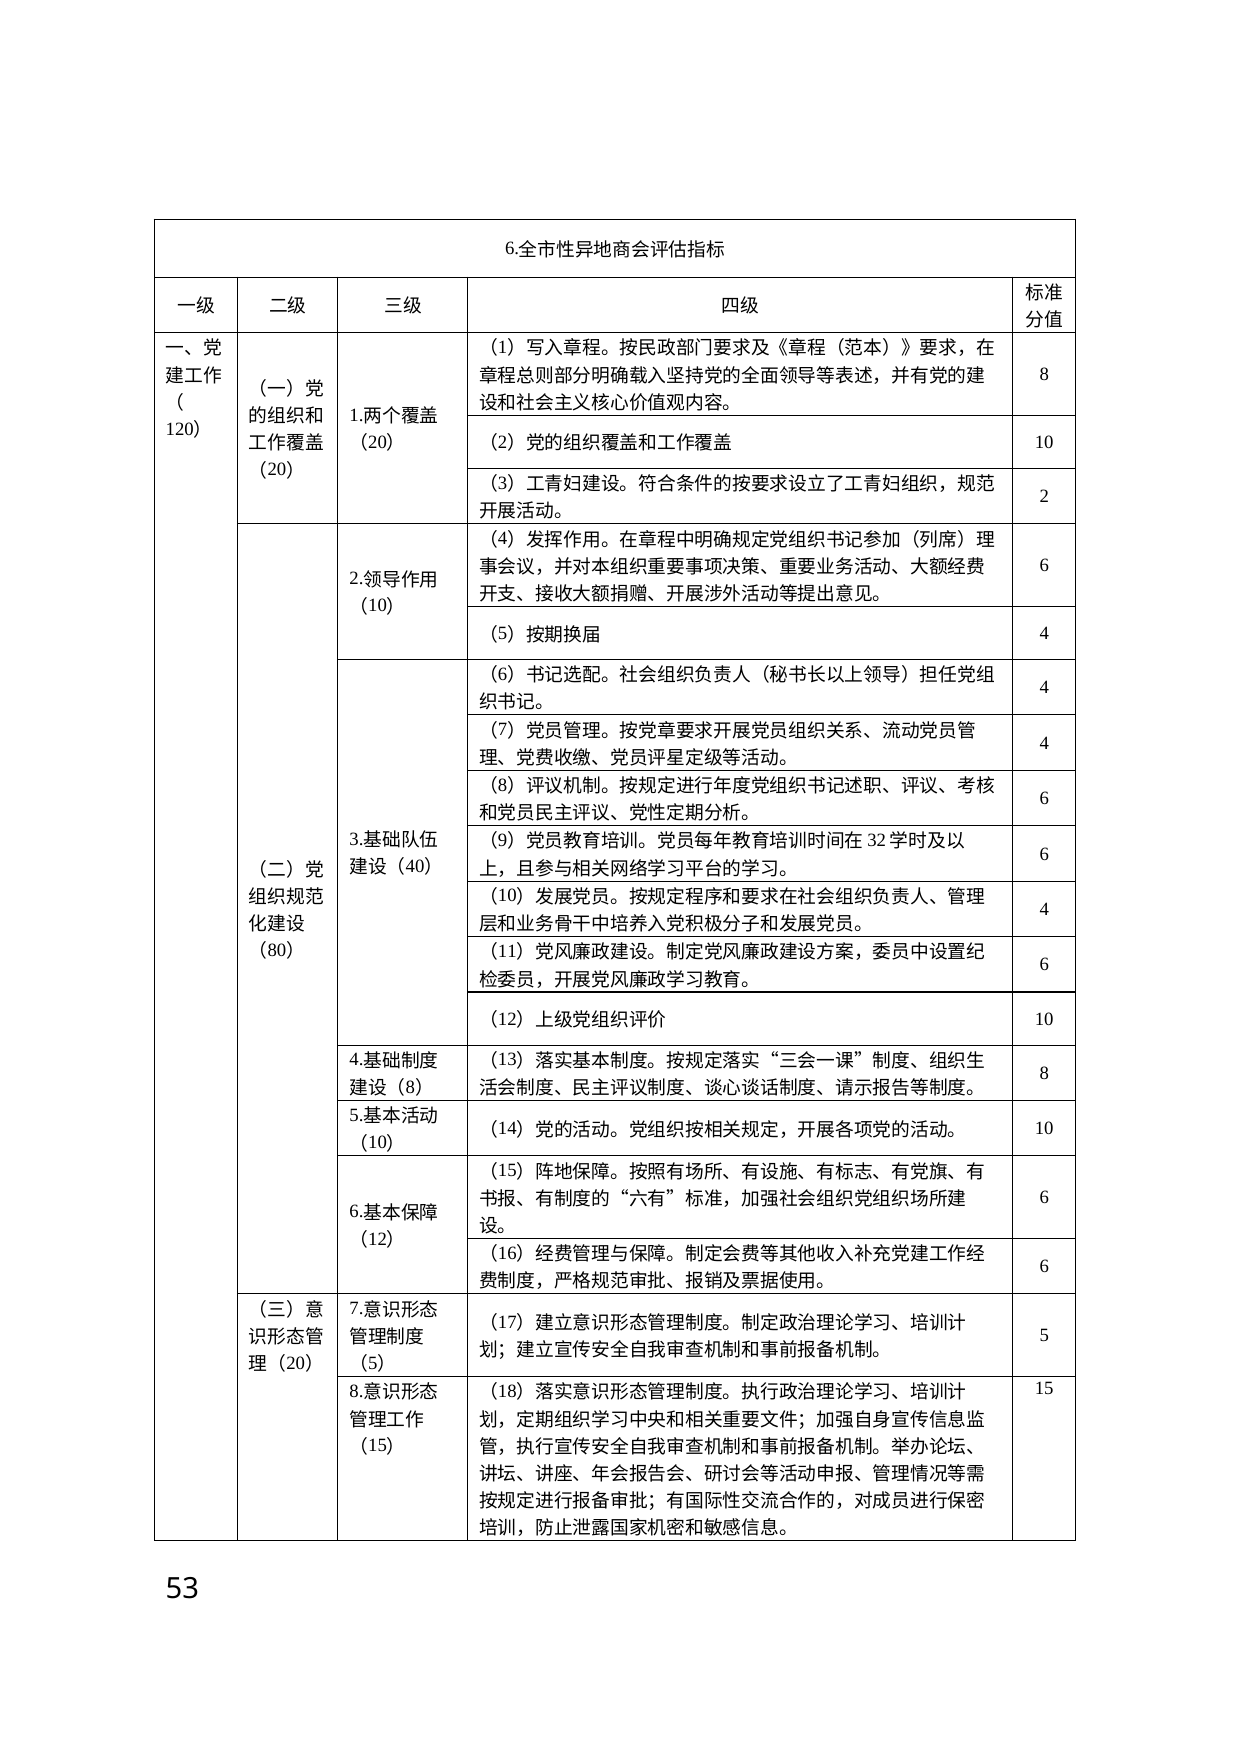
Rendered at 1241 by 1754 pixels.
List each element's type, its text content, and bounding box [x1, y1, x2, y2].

table_cell 6 [1013, 524, 1075, 606]
table_cell （6）书记选配。社会组织负责人（秘书长以上领导）担任党组织书记。 [468, 660, 1012, 714]
table_cell 二级 [238, 278, 337, 332]
table_cell （18）落实意识形态管理制度。执行政治理论学习、培训计划，定期组织学习中央和相关重要文件；加强自身宣传信息监管，执行宣传安全自我审查机制和事前报备机制。举办论坛、讲坛、讲座、年会报告会、研讨会等活动申报、管理情况等需按规定进行报备审批；有国际性交流合作的，对成员进行保密培训，防止泄露国家机密和敏感信息。 [468, 1377, 1012, 1540]
table_cell （16）经费管理与保障。制定会费等其他收入补充党建工作经费制度，严格规范审批、报销及票据使用。 [468, 1239, 1012, 1293]
table_cell 标准分值 [1013, 278, 1075, 332]
table_cell （11）党风廉政建设。制定党风廉政建设方案，委员中设置纪检委员，开展党风廉政学习教育。 [468, 937, 1012, 991]
table_cell （17）建立意识形态管理制度。制定政治理论学习、培训计划；建立宣传安全自我审查机制和事前报备机制。 [468, 1294, 1012, 1376]
table_cell （10）发展党员。按规定程序和要求在社会组织负责人、管理层和业务骨干中培养入党积极分子和发展党员。 [468, 882, 1012, 936]
table_cell 一级 [155, 278, 237, 332]
table_cell （13）落实基本制度。按规定落实“三会一课”制度、组织生活会制度、民主评议制度、谈心谈话制度、请示报告等制度。 [468, 1046, 1012, 1100]
table_cell 2 [1013, 469, 1075, 523]
table_cell （15）阵地保障。按照有场所、有设施、有标志、有党旗、有书报、有制度的“六有”标准，加强社会组织党组织场所建设。 [468, 1156, 1012, 1238]
table_cell （4）发挥作用。在章程中明确规定党组织书记参加（列席）理事会议，并对本组织重要事项决策、重要业务活动、大额经费开支、接收大额捐赠、开展涉外活动等提出意见。 [468, 524, 1012, 606]
table_cell 15 [1013, 1377, 1075, 1540]
table_cell 5.基本活动（10） [338, 1101, 467, 1155]
table_cell （3）工青妇建设。符合条件的按要求设立了工青妇组织，规范开展活动。 [468, 469, 1012, 523]
table_cell （12）上级党组织评价 [468, 993, 1012, 1044]
table_cell 6 [1013, 826, 1075, 881]
table_cell 4 [1013, 715, 1075, 770]
table_header 6.全市性异地商会评估指标 [155, 220, 1075, 277]
table_cell 6 [1013, 771, 1075, 825]
table_cell 一、党建工作（120） [155, 333, 237, 1540]
table_cell 6 [1013, 937, 1075, 991]
table_cell 8.意识形态管理工作（15） [338, 1377, 467, 1540]
table_cell 6 [1013, 1239, 1075, 1293]
table_cell （三）意识形态管理（20） [238, 1294, 337, 1540]
table_cell 4 [1013, 660, 1075, 714]
table_cell 2.领导作用（10） [338, 524, 467, 659]
table_cell 4.基础制度建设（8） [338, 1046, 467, 1100]
table_cell 4 [1013, 607, 1075, 659]
table_cell 3.基础队伍建设（40） [338, 660, 467, 1044]
table_cell 8 [1013, 333, 1075, 414]
table_cell （二）党组织规范化建设（80） [238, 524, 337, 1293]
table_cell 四级 [468, 278, 1012, 332]
table_cell （2）党的组织覆盖和工作覆盖 [468, 416, 1012, 468]
table_cell （5）按期换届 [468, 607, 1012, 659]
table_cell （9）党员教育培训。党员每年教育培训时间在32学时及以上，且参与相关网络学习平台的学习。 [468, 826, 1012, 881]
table_cell 10 [1013, 416, 1075, 468]
table_cell （7）党员管理。按党章要求开展党员组织关系、流动党员管理、党费收缴、党员评星定级等活动。 [468, 715, 1012, 770]
table_cell 4 [1013, 882, 1075, 936]
table_cell 8 [1013, 1046, 1075, 1100]
table_cell 5 [1013, 1294, 1075, 1376]
table_cell 10 [1013, 993, 1075, 1044]
table_cell （8）评议机制。按规定进行年度党组织书记述职、评议、考核和党员民主评议、党性定期分析。 [468, 771, 1012, 825]
table_cell 7.意识形态管理制度（5） [338, 1294, 467, 1376]
table_cell 1.两个覆盖（20） [338, 333, 467, 523]
table_cell 10 [1013, 1101, 1075, 1155]
table_cell （14）党的活动。党组织按相关规定，开展各项党的活动。 [468, 1101, 1012, 1155]
table_cell 6.基本保障（12） [338, 1156, 467, 1293]
table_cell 6 [1013, 1156, 1075, 1238]
table_cell （一）党的组织和工作覆盖（20） [238, 333, 337, 523]
table_cell 三级 [338, 278, 467, 332]
table_cell （1）写入章程。按民政部门要求及《章程（范本）》要求，在章程总则部分明确载入坚持党的全面领导等表述，并有党的建设和社会主义核心价值观内容。 [468, 333, 1012, 414]
